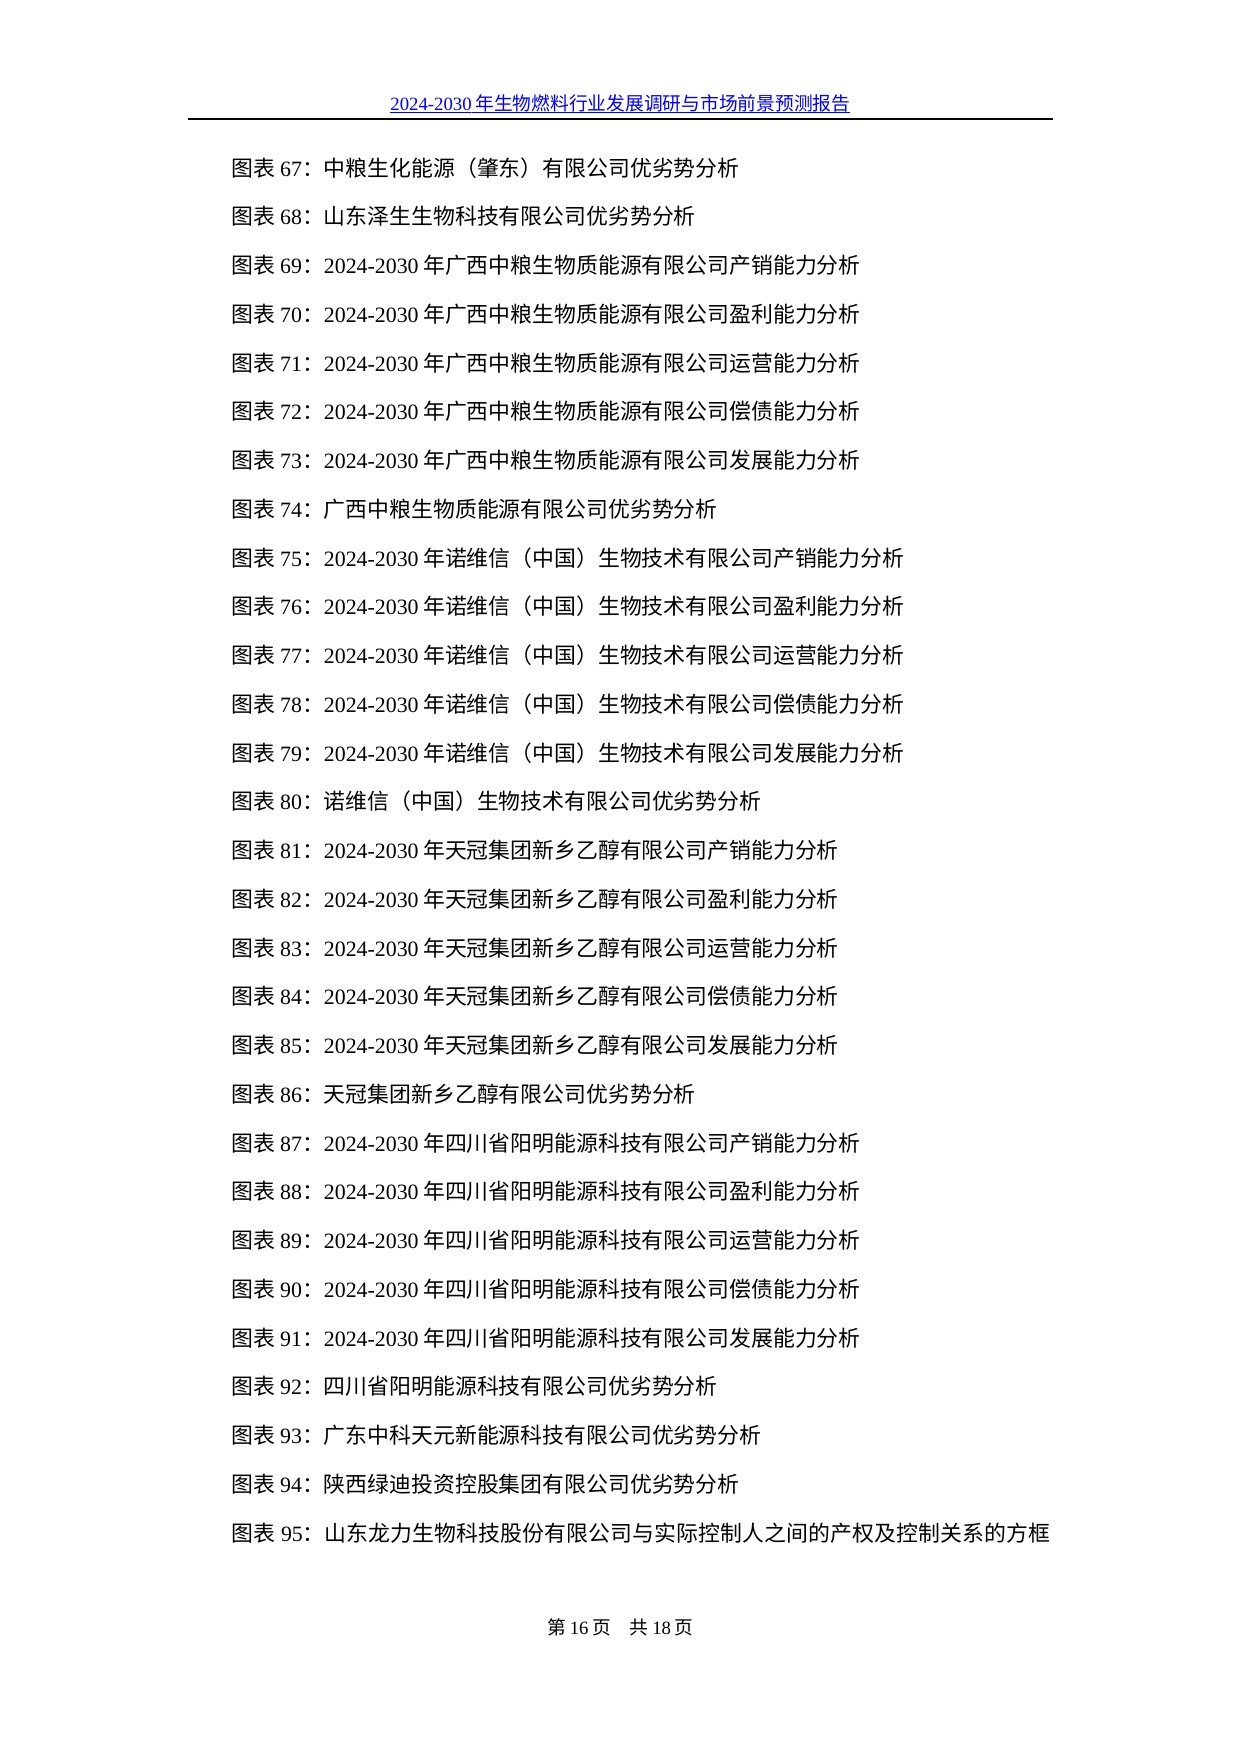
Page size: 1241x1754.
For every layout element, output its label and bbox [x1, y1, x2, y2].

text [187, 150, 1053, 1548]
